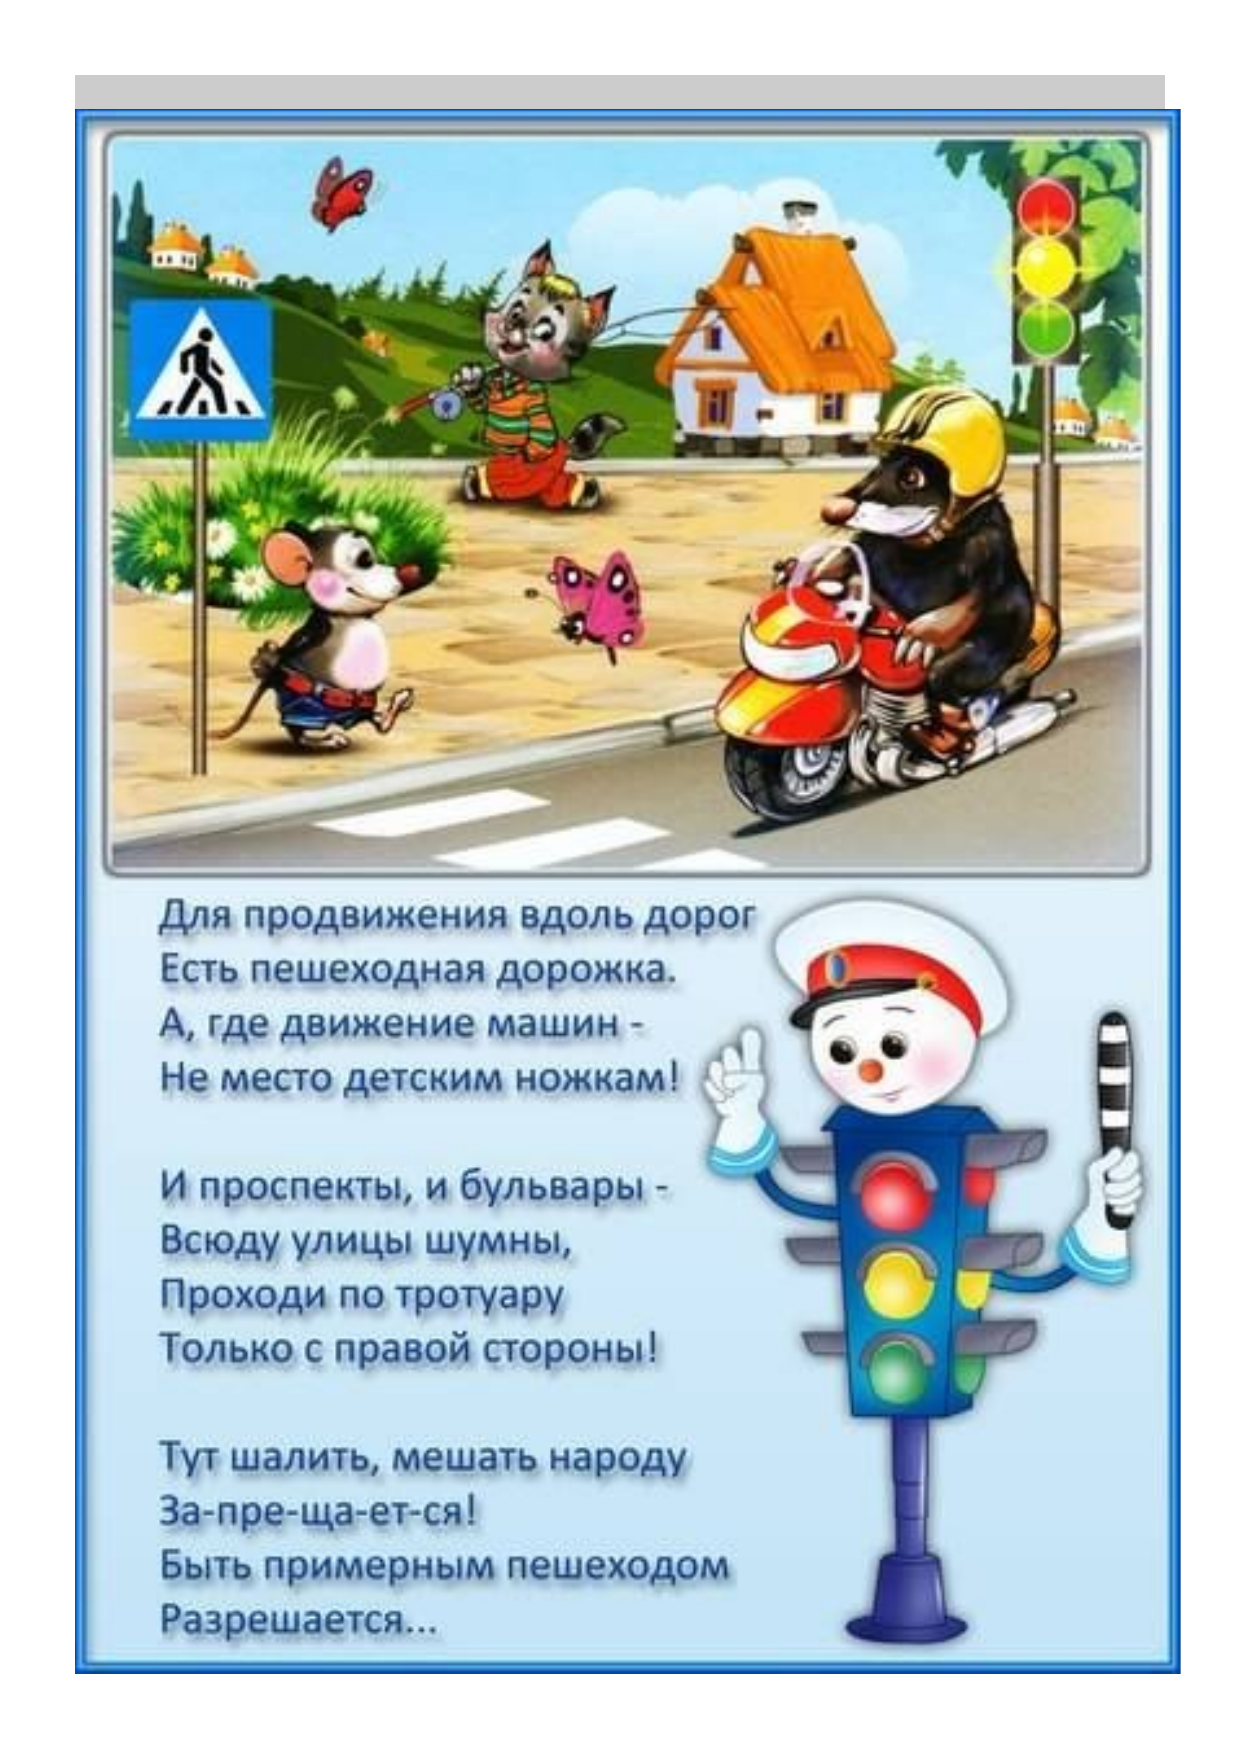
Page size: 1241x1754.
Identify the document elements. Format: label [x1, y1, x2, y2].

picture [75, 109, 1181, 1674]
